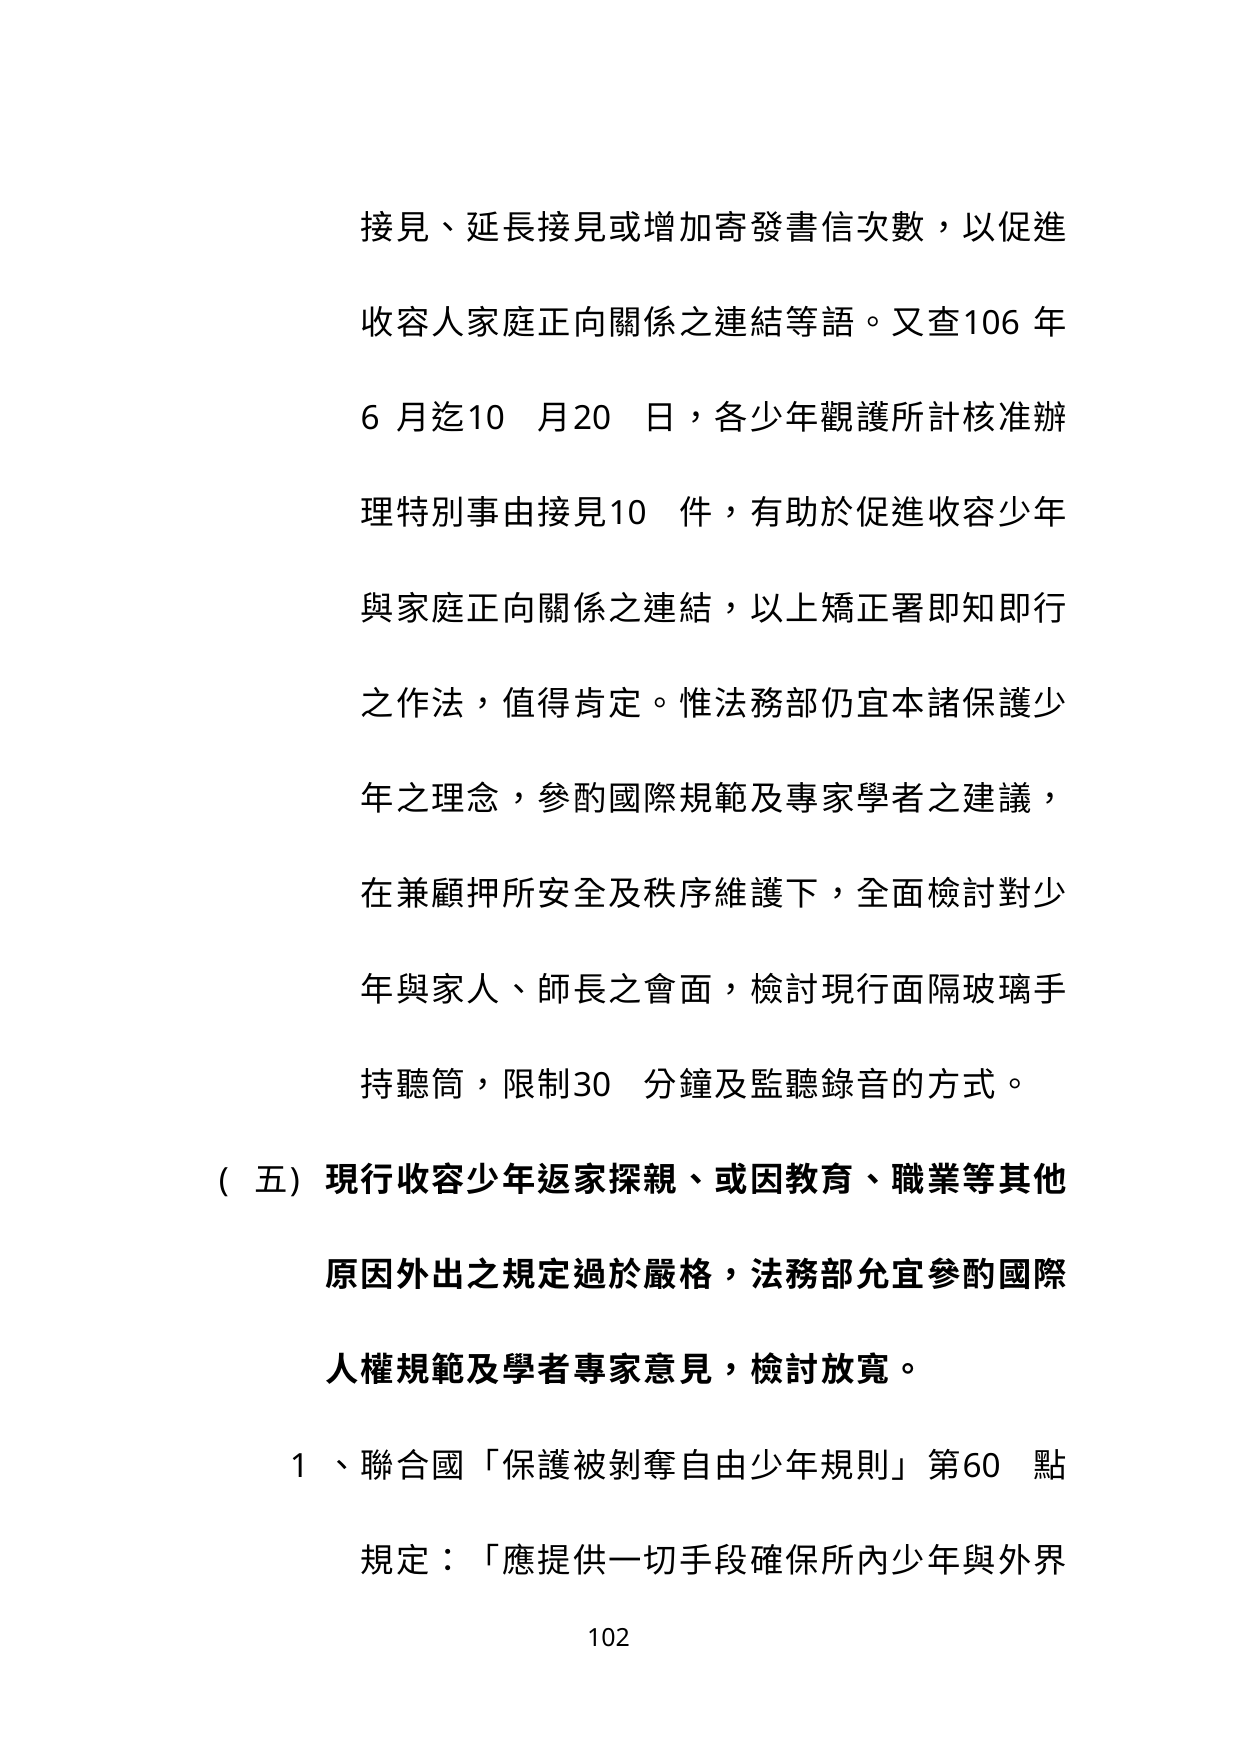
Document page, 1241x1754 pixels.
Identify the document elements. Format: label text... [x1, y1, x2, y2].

subtitle 現行收容少年返家探親、或因教育、職業等其他原因外出之規定過於嚴格，法務部允宜參酌國際人權規範及學者專家意見，檢討放寬。 [219, 1129, 1069, 1415]
